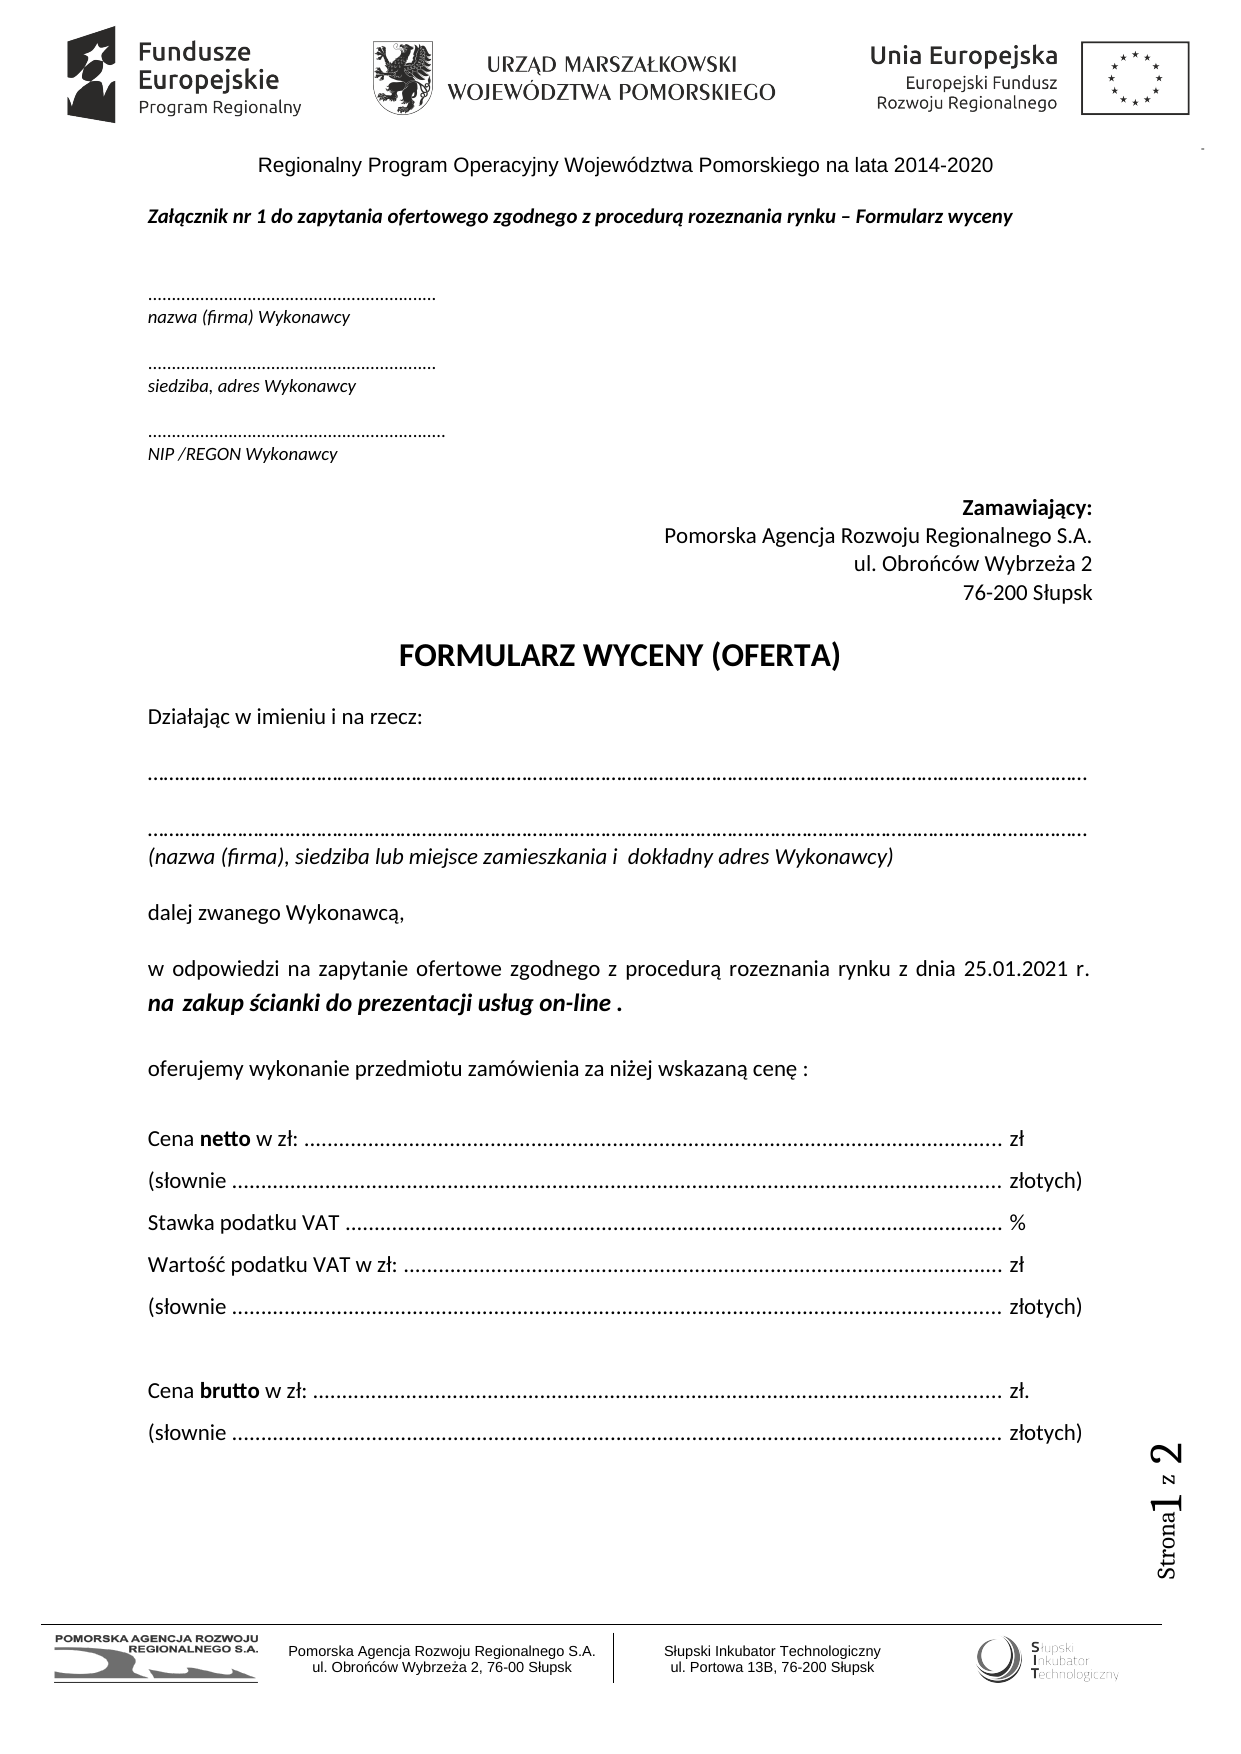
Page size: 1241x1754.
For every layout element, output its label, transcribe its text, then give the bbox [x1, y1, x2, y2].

text ul. Obrońców Wybrzeża 2 [148, 549, 1092, 578]
text Zamawiający: [148, 493, 1092, 522]
text dalej zwanego Wykonawcą, [148, 898, 1092, 927]
text FORMULARZ WYCENY (OFERTA) [148, 634, 1092, 674]
text w odpowiedzi na zapytanie ofertowe zgodnego z procedurą rozeznania rynku z dnia 25.01.2021 r. na zakup ścianki do prezentacji usług on-line . [148, 954, 1092, 1018]
text Pomorska Agencja Rozwoju Regionalnego S.A. [148, 522, 1092, 549]
text (słownie złotych) [148, 1292, 1092, 1320]
text 76-200 Słupsk [148, 578, 1092, 606]
text ……………………………………………………………………………………………………..…………………………………………..………… [148, 814, 1092, 842]
text Cena brutto w zł: zł. [148, 1376, 1092, 1404]
text NIP /REGON Wykonawcy [148, 443, 1092, 466]
text ............................................................. [148, 282, 1092, 305]
text Działając w imieniu i na rzecz: [148, 702, 1092, 730]
text ............................................................... [148, 420, 1092, 443]
picture [52, 25, 1205, 150]
text Wartość podatku VAT w zł: zł [148, 1250, 1092, 1278]
text Załącznik nr 1 do zapytania ofertowego zgodnego z procedurą rozeznania rynku – Formularz wyceny [148, 203, 1092, 229]
text ............................................................. [148, 351, 1092, 374]
text siedziba, adres Wykonawcy [148, 374, 1092, 397]
text Cena netto w zł: zł [148, 1124, 1092, 1152]
text (nazwa (firma), siedziba lub miejsce zamieszkania i dokładny adres Wykonawcy) [148, 842, 1092, 871]
text (słownie złotych) [148, 1418, 1092, 1446]
text Stawka podatku VAT % [148, 1208, 1092, 1236]
text ……………………………………………………………………………………………………………………………………………..…..………… [148, 758, 1092, 786]
text oferujemy wykonanie przedmiotu zamówienia za niżej wskazaną cenę : [148, 1054, 1092, 1082]
text nazwa (firma) Wykonawcy [148, 305, 1092, 328]
text (słownie złotych) [148, 1166, 1092, 1194]
